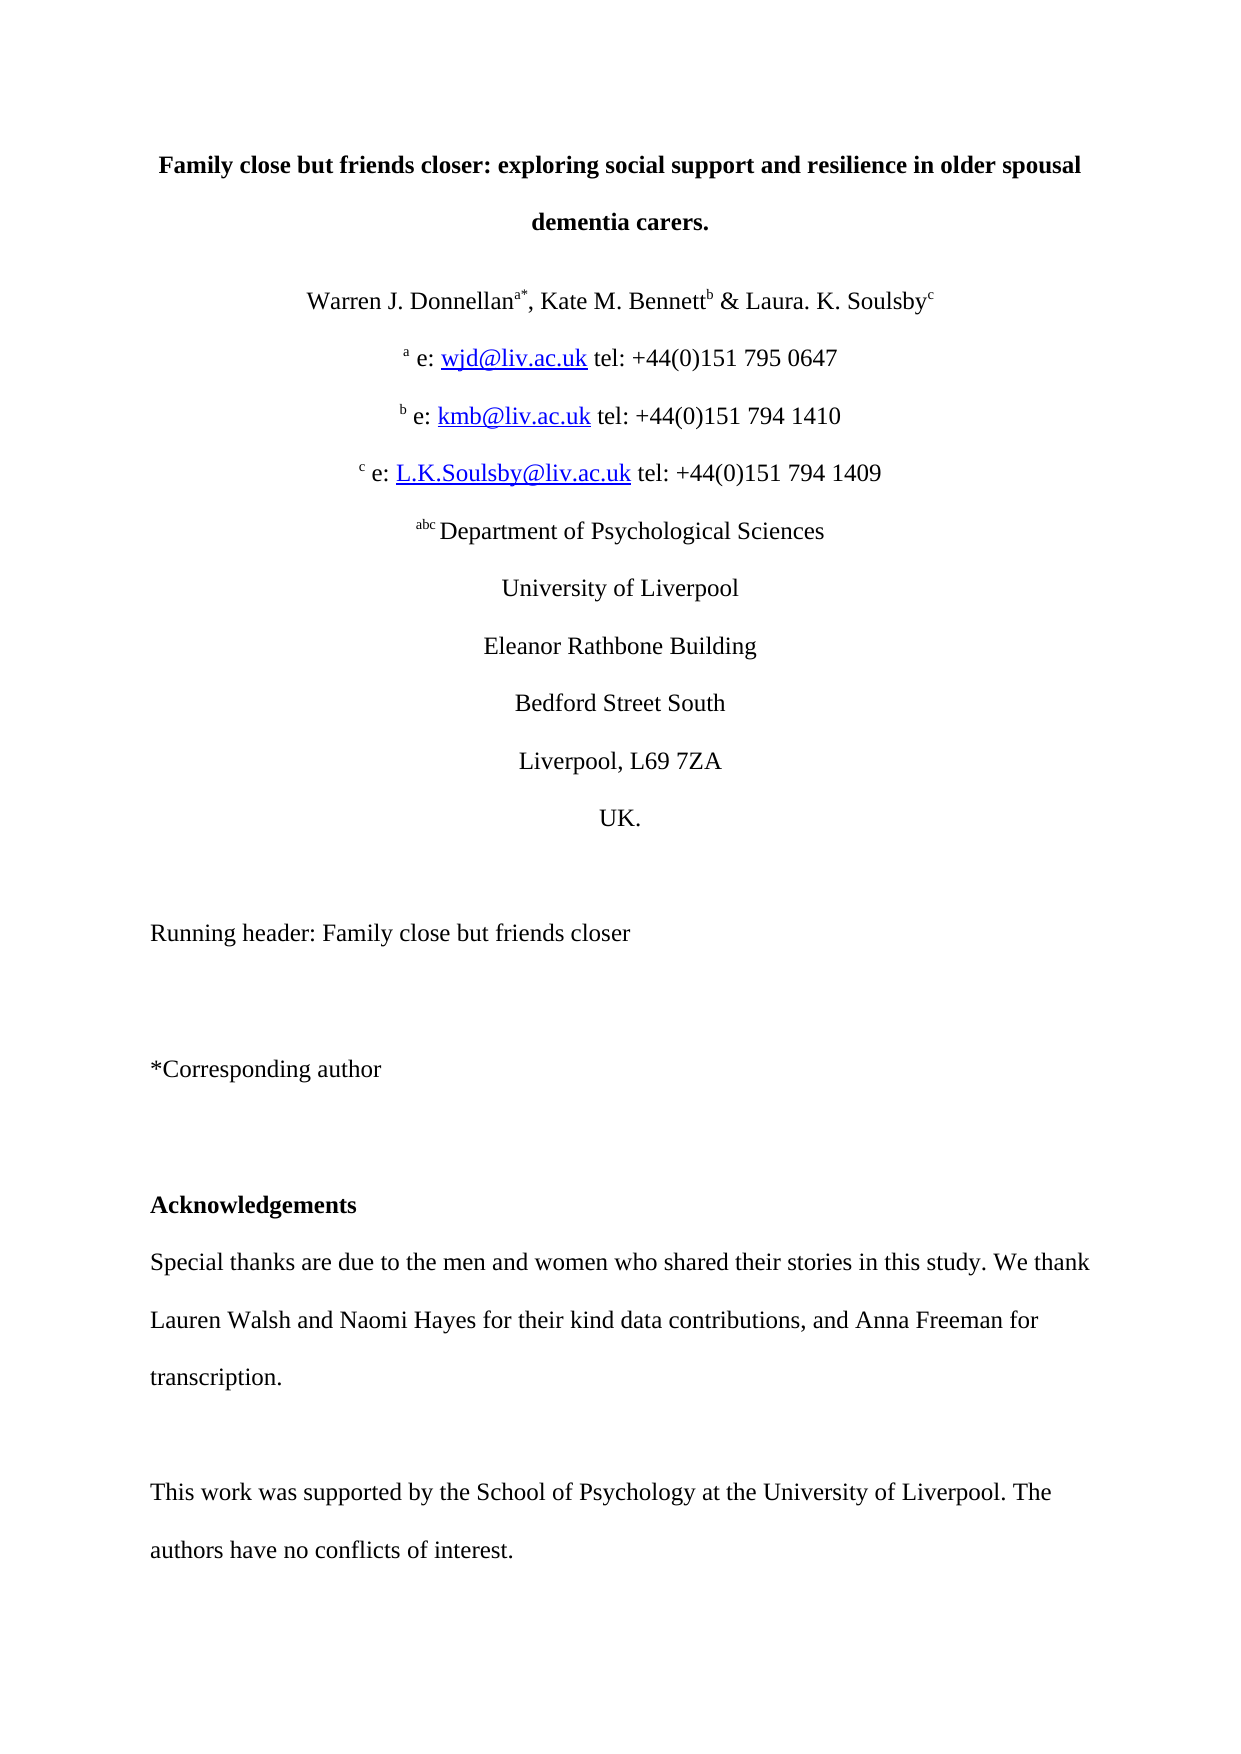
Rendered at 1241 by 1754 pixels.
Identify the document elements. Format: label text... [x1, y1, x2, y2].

text Running header: Family close but friends closer [150, 918, 1090, 947]
text Liverpool, L69 7ZA [150, 746, 1090, 774]
text This work was supported by the School of Psychology at the University of Liverpool. The authors have no conflicts of interest. [150, 1477, 1090, 1564]
text *Corresponding author [150, 1054, 1090, 1083]
text a e: wjd@liv.ac.uk tel: +44(0)151 795 0647 [150, 343, 1090, 372]
text Special thanks are due to the men and women who shared their stories in this study. We thank Lauren Walsh and Naomi Hayes for their kind data contributions, and Anna Freeman for transcription. [150, 1247, 1090, 1391]
text Eleanor Rathbone Building [150, 631, 1090, 659]
text UK. [150, 803, 1090, 832]
text b e: kmb@liv.ac.uk tel: +44(0)151 794 1410 [150, 401, 1090, 429]
text Bedford Street South [150, 688, 1090, 717]
text abc Department of Psychological Sciences [150, 516, 1090, 544]
text c e: L.K.Soulsby@liv.ac.uk tel: +44(0)151 794 1409 [150, 458, 1090, 487]
text Warren J. Donnellana*, Kate M. Bennettb & Laura. K. Soulsbyc [150, 286, 1090, 314]
text Acknowledgements [150, 1190, 1090, 1219]
text Family close but friends closer: exploring social support and resilience in older spousal dementia carers. [150, 150, 1090, 236]
text University of Liverpool [150, 573, 1090, 602]
